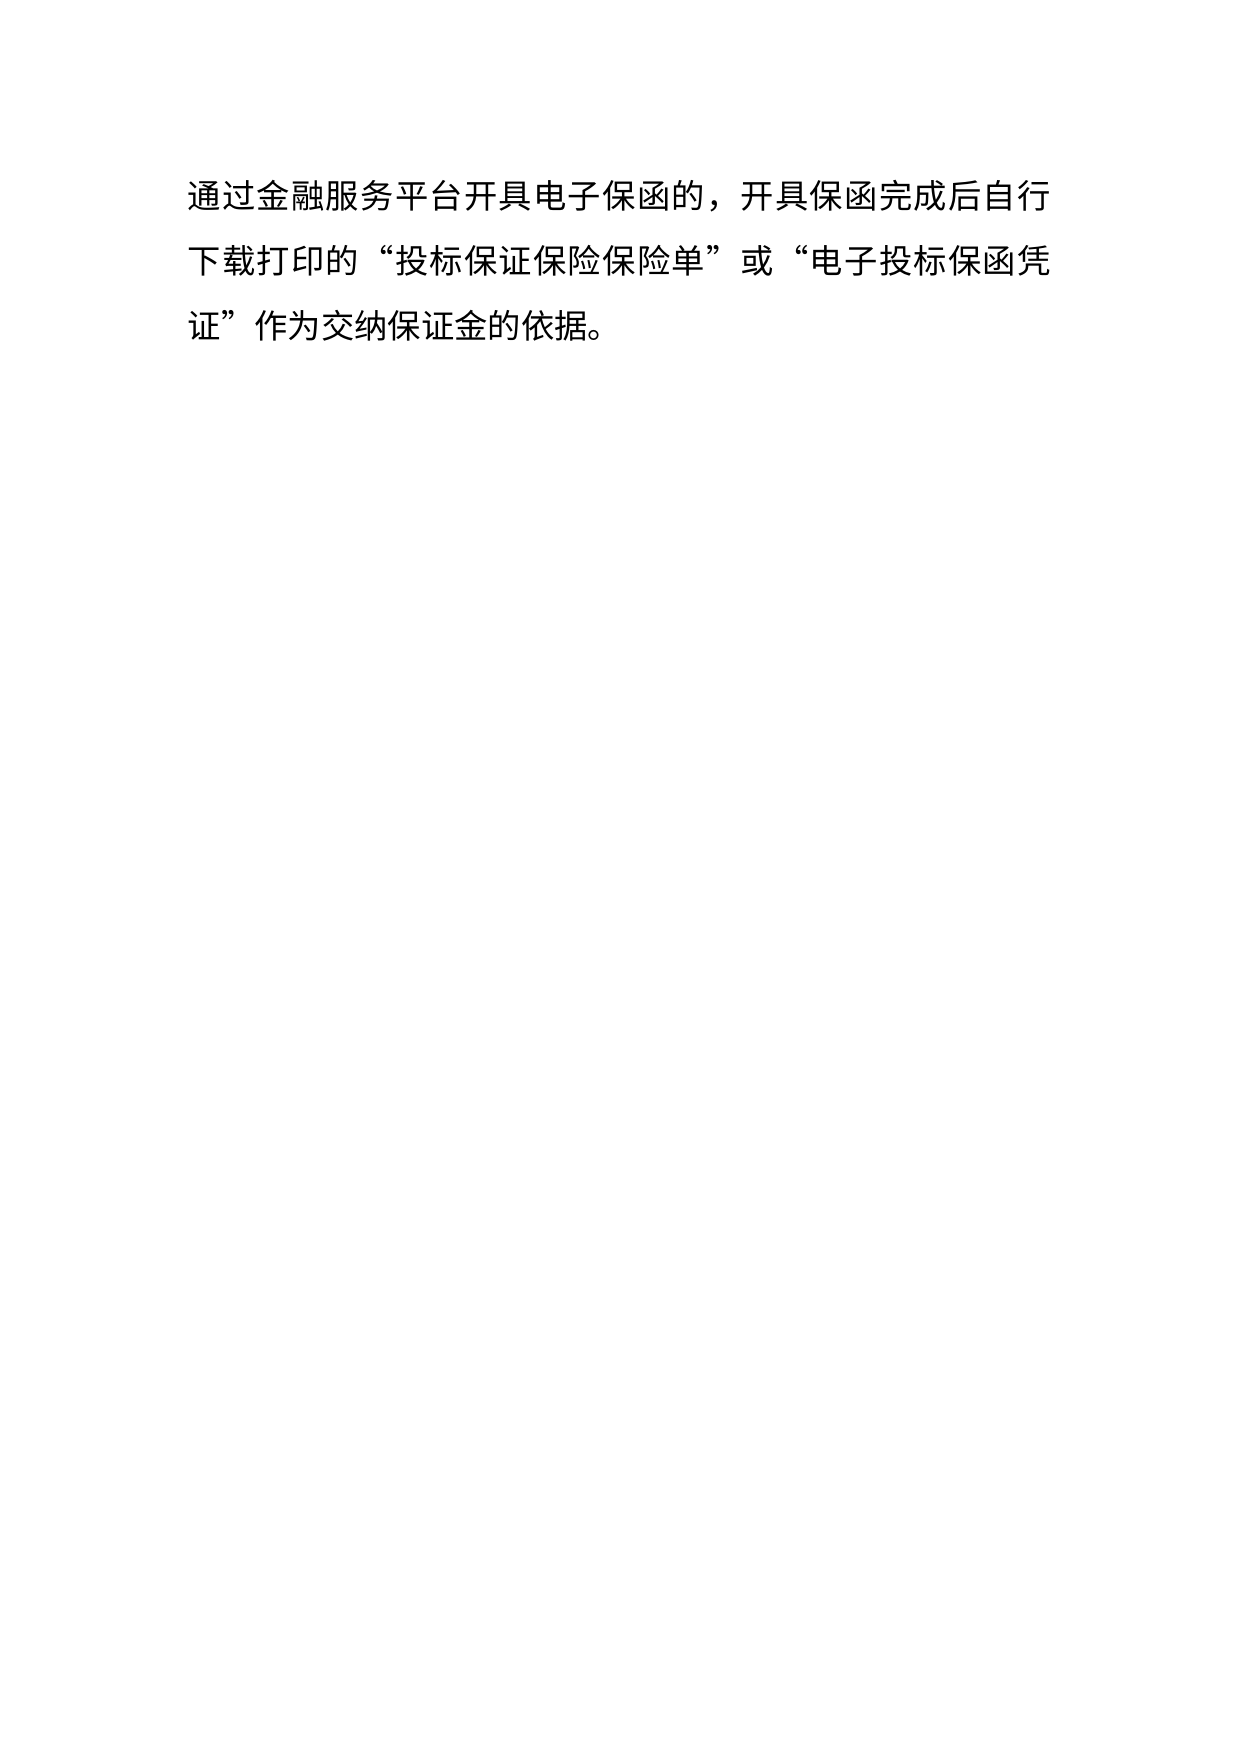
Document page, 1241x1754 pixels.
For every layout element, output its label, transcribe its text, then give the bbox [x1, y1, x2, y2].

text 通过金融服务平台开具电子保函的，开具保函完成后自行下载打印的“投标保证保险保险单”或“电子投标保函凭证”作为交纳保证金的依据。 [187, 162, 1053, 357]
